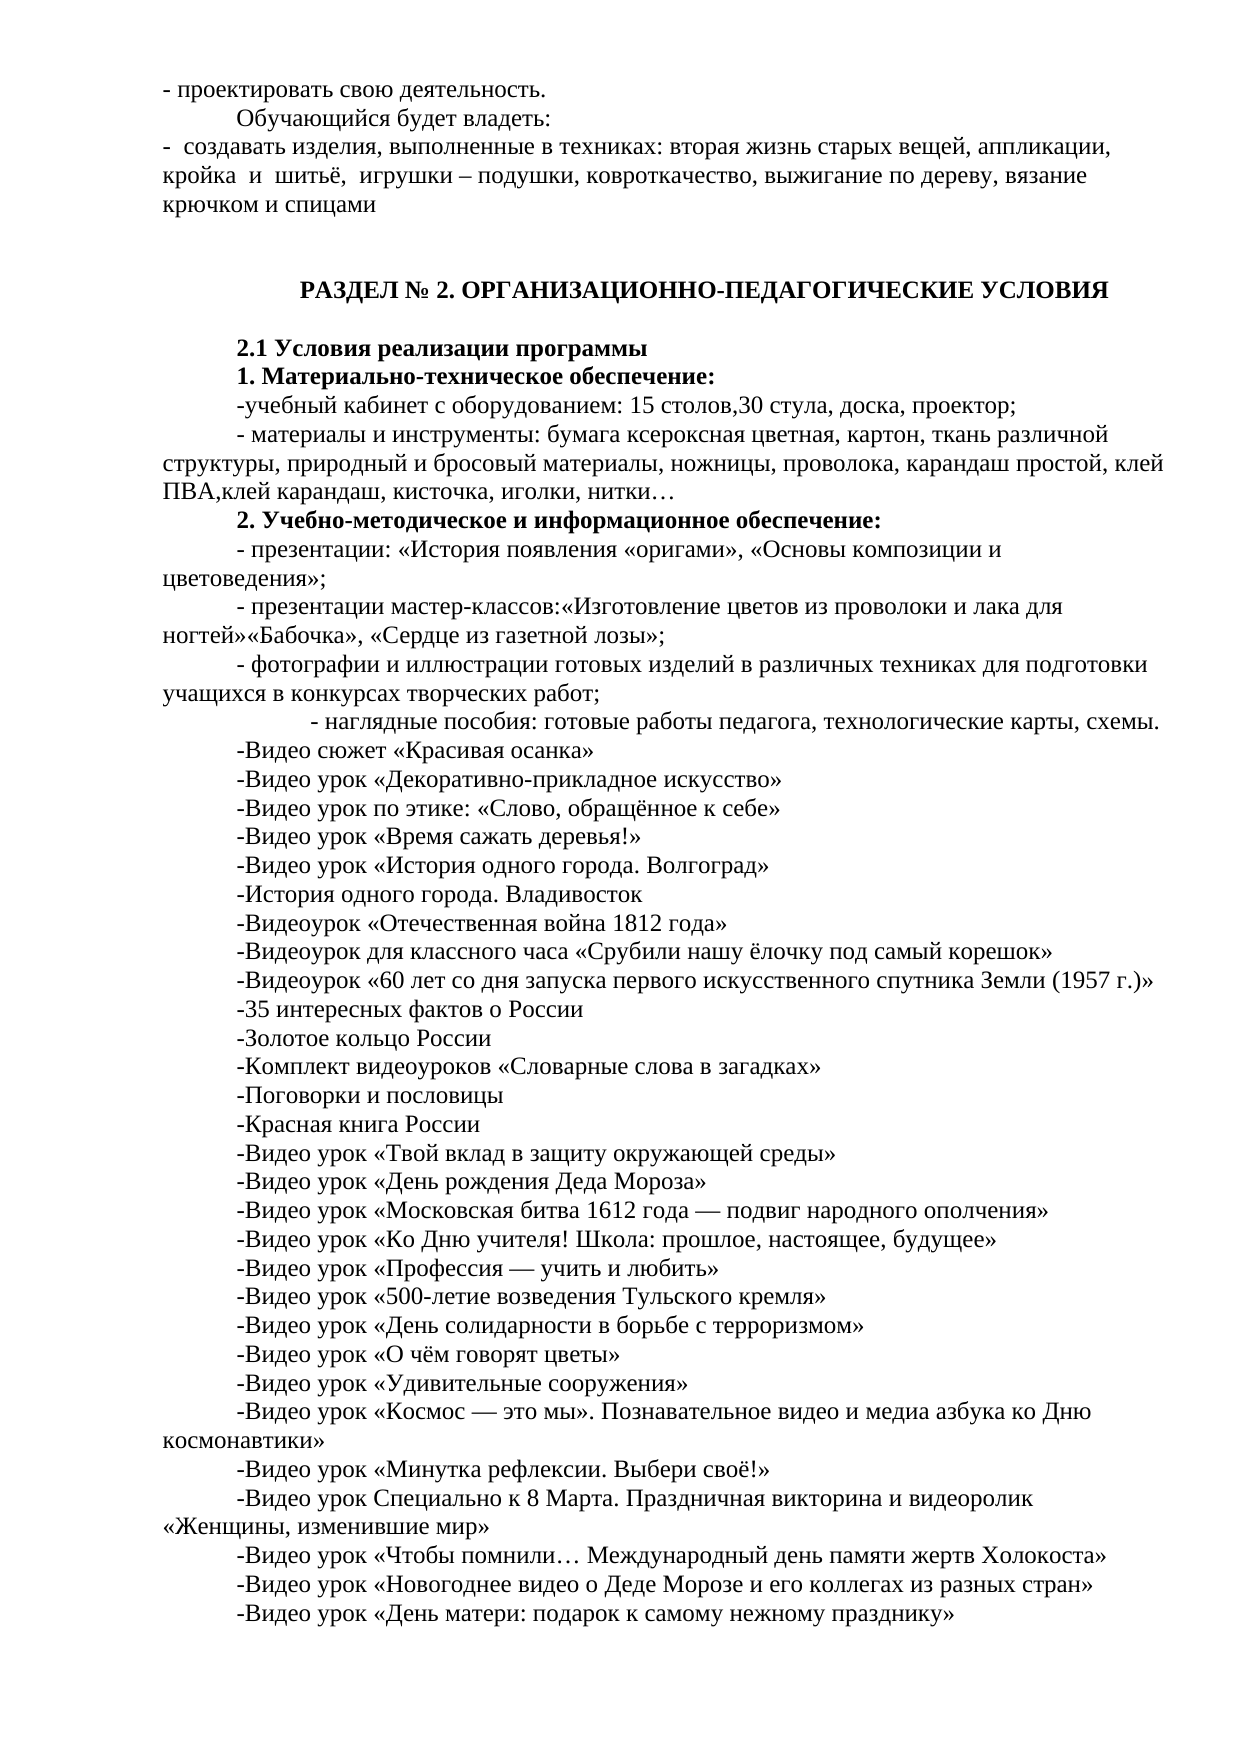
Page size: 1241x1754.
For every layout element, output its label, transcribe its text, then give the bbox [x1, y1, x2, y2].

text 2.1 Условия реализации программы [162, 333, 1165, 361]
text -Видео урок «День солидарности в борьбе с терроризмом» [162, 1310, 1165, 1339]
text -Золотое кольцо России [162, 1023, 1165, 1051]
text - материалы и инструменты: бумага ксероксная цветная, картон, ткань различной структуры, природный и бросовый материалы, ножницы, проволока, карандаш простой, клей ПВА,клей карандаш, кисточка, иголки, нитки… [162, 419, 1165, 505]
text -Видео урок «Удивительные сооружения» [162, 1368, 1165, 1396]
text -Поговорки и пословицы [162, 1080, 1165, 1109]
text - фотографии и иллюстрации готовых изделий в различных техниках для подготовки учащихся в конкурсах творческих работ; [162, 649, 1165, 706]
text -Видео урок «Минутка рефлексии. Выбери своё!» [162, 1454, 1165, 1483]
text -Видео урок «Декоративно-прикладное искусство» [162, 764, 1165, 793]
text -Красная книга России [162, 1109, 1165, 1138]
text -Видео урок «Московская битва 1612 года — подвиг народного ополчения» [162, 1195, 1165, 1224]
text -Комплект видеоуроков «Словарные слова в загадках» [162, 1051, 1165, 1080]
text -учебный кабинет с оборудованием: 15 столов,30 стула, доска, проектор; [162, 390, 1165, 419]
text -Видеоурок «Отечественная война 1812 года» [162, 908, 1165, 936]
text -Видео урок «День матери: подарок к самому нежному празднику» [162, 1598, 1165, 1626]
text -Видео урок «О чём говорят цветы» [162, 1339, 1165, 1368]
text - создавать изделия, выполненные в техниках: вторая жизнь старых вещей, аппликации, кройка и шитьё, игрушки – подушки, ковроткачество, выжигание по дереву, вязание крючком и спицами [162, 131, 1165, 218]
text -Видеоурок для классного часа «Срубили нашу ёлочку под самый корешок» [162, 936, 1165, 965]
text -Видео урок по этике: «Слово, обращённое к себе» [162, 793, 1165, 821]
text -Видеоурок «60 лет со дня запуска первого искусственного спутника Земли (1957 г.)» [162, 965, 1165, 994]
text - проектировать свою деятельность. [162, 74, 1165, 103]
text -История одного города. Владивосток [162, 879, 1165, 908]
text -Видео сюжет «Красивая осанка» [162, 735, 1165, 764]
text -Видео урок «Чтобы помнили… Международный день памяти жертв Холокоста» [162, 1540, 1165, 1569]
text Обучающийся будет владеть: [162, 103, 1165, 131]
text -Видео урок «Время сажать деревья!» [162, 821, 1165, 850]
text -Видео урок «Профессия — учить и любить» [162, 1253, 1165, 1281]
text -Видео урок «Новогоднее видео о Деде Морозе и его коллегах из разных стран» [162, 1569, 1165, 1598]
text -35 интересных фактов о России [162, 994, 1165, 1023]
text 2. Учебно-методическое и информационное обеспечение: [162, 505, 1165, 534]
text РАЗДЕЛ № 2. ОРГАНИЗАЦИОННО-ПЕДАГОГИЧЕСКИЕ УСЛОВИЯ [236, 275, 1165, 304]
text -Видео урок «День рождения Деда Мороза» [162, 1166, 1165, 1195]
text -Видео урок «500-летие возведения Тульского кремля» [162, 1281, 1165, 1310]
text -Видео урок «Ко Дню учителя! Школа: прошлое, настоящее, будущее» [162, 1224, 1165, 1253]
text -Видео урок «Твой вклад в защиту окружающей среды» [162, 1138, 1165, 1166]
text -Видео урок «История одного города. Волгоград» [162, 850, 1165, 879]
text -Видео урок «Космос — это мы». Познавательное видео и медиа азбука ко Дню космонавтики» [162, 1396, 1165, 1454]
text -Видео урок Специально к 8 Марта. Праздничная викторина и видеоролик «Женщины, изменившие мир» [162, 1483, 1165, 1540]
text 1. Материально-техническое обеспечение: [162, 361, 1165, 390]
text - презентации мастер-классов:«Изготовление цветов из проволоки и лака для ногтей»«Бабочка», «Сердце из газетной лозы»; [162, 591, 1165, 649]
text - наглядные пособия: готовые работы педагога, технологические карты, схемы. [236, 706, 1165, 735]
text - презентации: «История появления «оригами», «Основы композиции и цветоведения»; [162, 534, 1165, 591]
